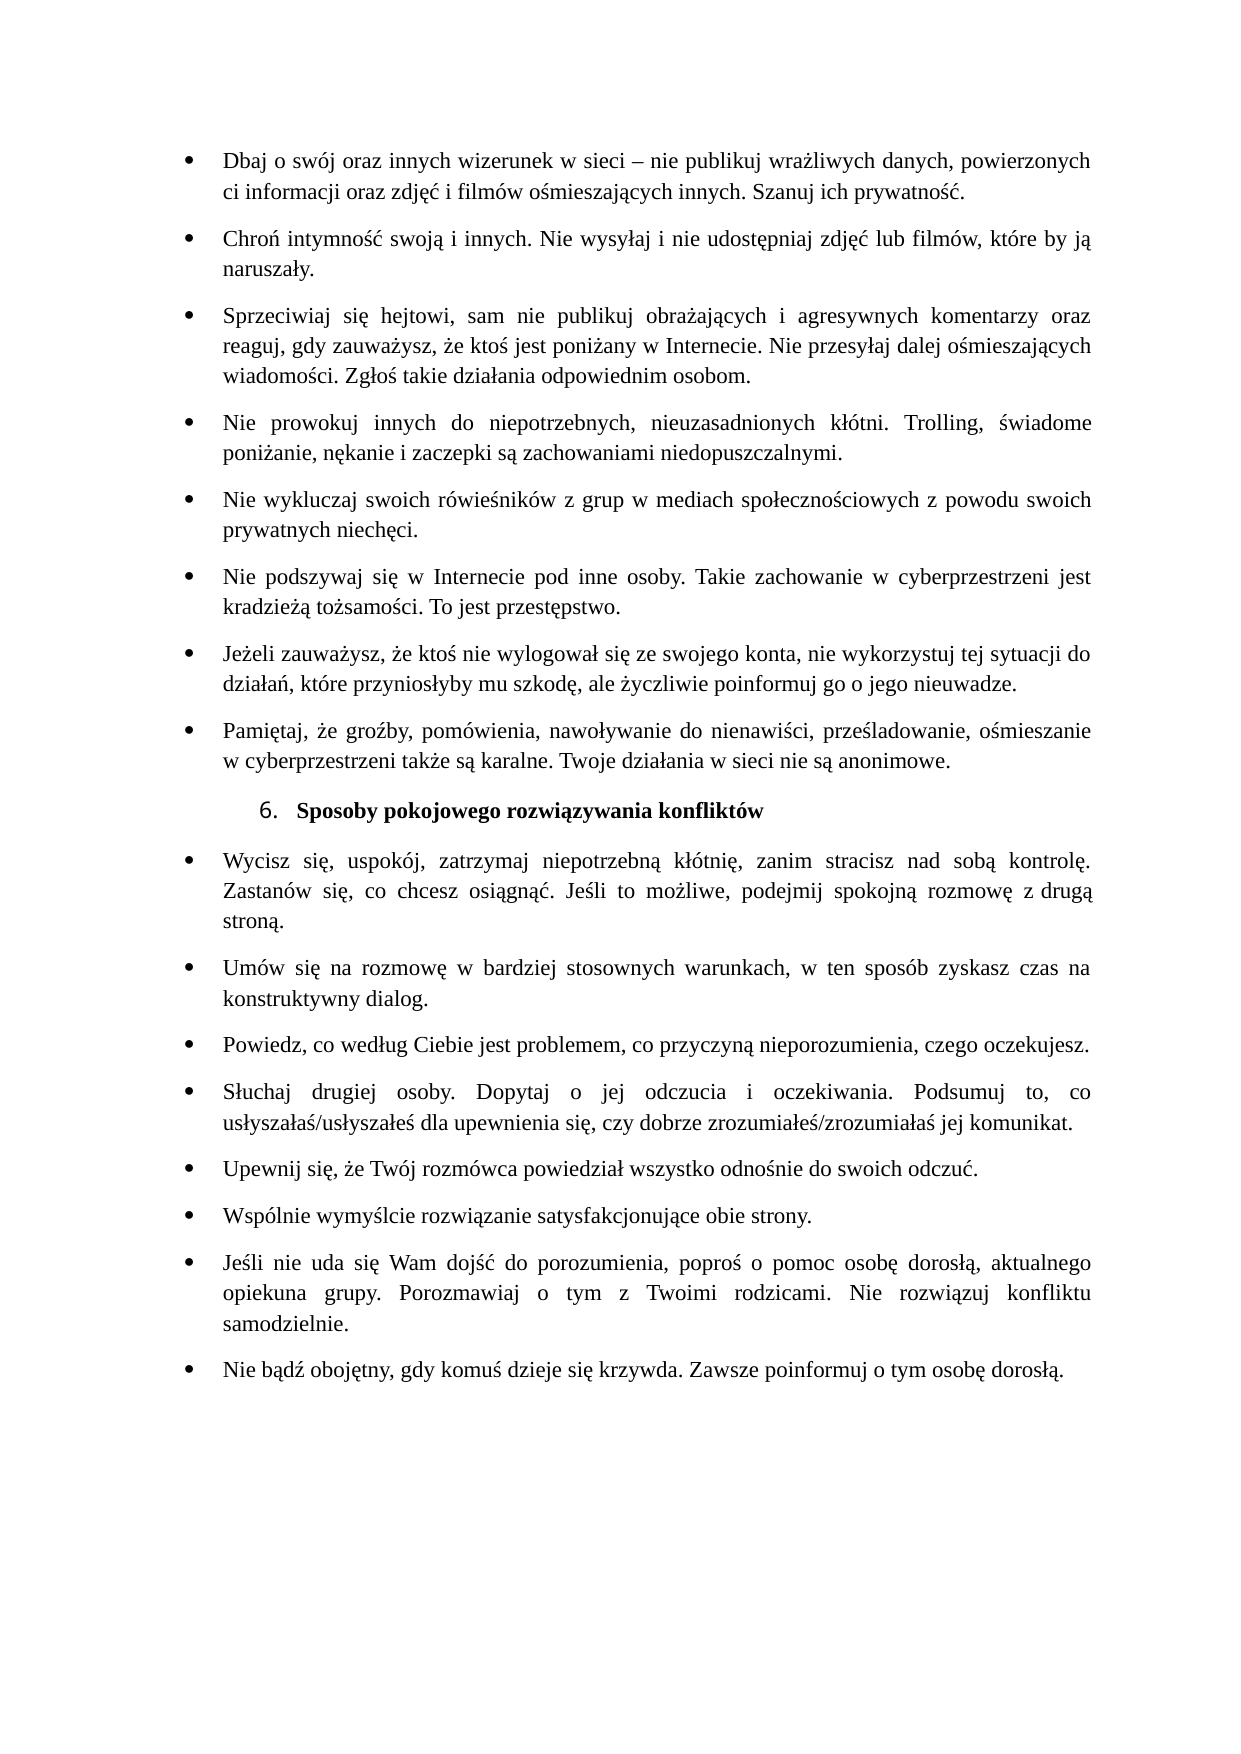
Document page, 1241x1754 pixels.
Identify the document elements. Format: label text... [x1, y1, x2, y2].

list Powiedz, co według Ciebie jest problemem, co przyczyną nieporozumienia, czego oczekujesz. [185, 1031, 1093, 1058]
list Nie wykluczaj swoich rówieśników z grup w mediach społecznościowych z powodu swoich prywatnych niechęci. [185, 486, 1093, 543]
list Nie prowokuj innych do niepotrzebnych, nieuzasadnionych kłótni. Trolling, świadome poniżanie, nękanie i zaczepki są zachowaniami niedopuszczalnymi. [185, 409, 1093, 466]
list Słuchaj drugiej osoby. Dopytaj o jej odczucia i oczekiwania. Podsumuj to, co usłyszałaś/usłyszałeś dla upewnienia się, czy dobrze zrozumiałeś/zrozumiałaś jej komunikat. [185, 1078, 1093, 1135]
list Wspólnie wymyślcie rozwiązanie satysfakcjonujące obie strony. [185, 1202, 1093, 1229]
list Sposoby pokojowego rozwiązywania konfliktów [259, 794, 1093, 826]
list Nie podszywaj się w Internecie pod inne osoby. Takie zachowanie w cyberprzestrzeni jest kradzieżą tożsamości. To jest przestępstwo. [185, 563, 1093, 620]
list Upewnij się, że Twój rozmówca powiedział wszystko odnośnie do swoich odczuć. [185, 1155, 1093, 1182]
list Umów się na rozmowę w bardziej stosownych warunkach, w ten sposób zyskasz czas na konstruktywny dialog. [185, 954, 1093, 1011]
list Dbaj o swój oraz innych wizerunek w sieci – nie publikuj wrażliwych danych, powierzonych ci informacji oraz zdjęć i filmów ośmieszających innych. Szanuj ich prywatność. [185, 148, 1093, 204]
list Sprzeciwiaj się hejtowi, sam nie publikuj obrażających i agresywnych komentarzy oraz reaguj, gdy zauważysz, że ktoś jest poniżany w Internecie. Nie przesyłaj dalej ośmieszających wiadomości. Zgłoś takie działania odpowiednim osobom. [185, 302, 1093, 388]
list Chroń intymność swoją i innych. Nie wysyłaj i nie udostępniaj zdjęć lub filmów, które by ją naruszały. [185, 225, 1093, 281]
list Pamiętaj, że groźby, pomówienia, nawoływanie do nienawiści, prześladowanie, ośmieszanie w cyberprzestrzeni także są karalne. Twoje działania w sieci nie są anonimowe. [185, 717, 1093, 774]
list Jeżeli zauważysz, że ktoś nie wylogował się ze swojego konta, nie wykorzystuj tej sytuacji do działań, które przyniosłyby mu szkodę, ale życzliwie poinformuj go o jego nieuwadze. [185, 640, 1093, 697]
list Jeśli nie uda się Wam dojść do porozumienia, poproś o pomoc osobę dorosłą, aktualnego opiekuna grupy. Porozmawiaj o tym z Twoimi rodzicami. Nie rozwiązuj konfliktu samodzielnie. [185, 1249, 1093, 1336]
list Nie bądź obojętny, gdy komuś dzieje się krzywda. Zawsze poinformuj o tym osobę dorosłą. [185, 1356, 1093, 1383]
list Wycisz się, uspokój, zatrzymaj niepotrzebną kłótnię, zanim stracisz nad sobą kontrolę. Zastanów się, co chcesz osiągnąć. Jeśli to możliwe, podejmij spokojną rozmowę z drugą stroną. [185, 847, 1093, 934]
